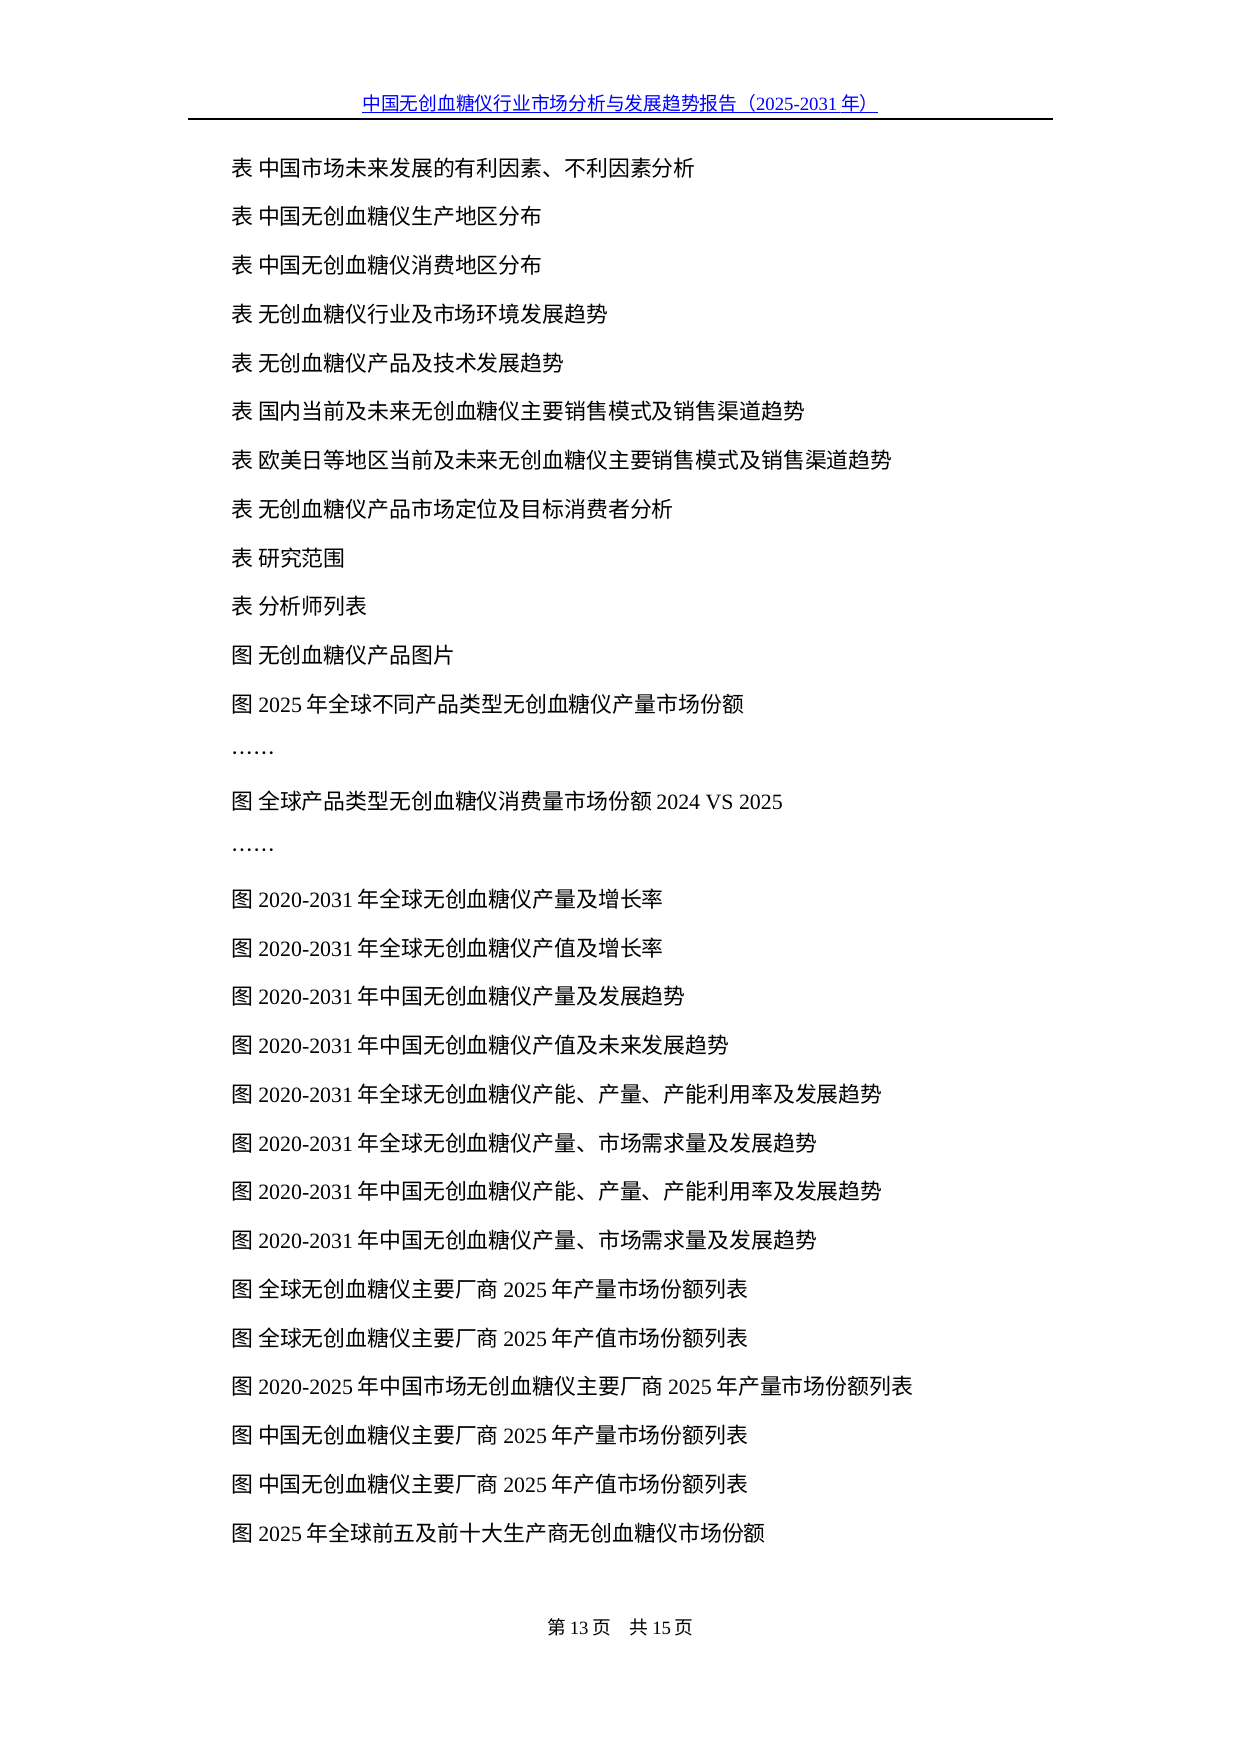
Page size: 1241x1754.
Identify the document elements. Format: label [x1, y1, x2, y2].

text [187, 150, 1053, 1548]
